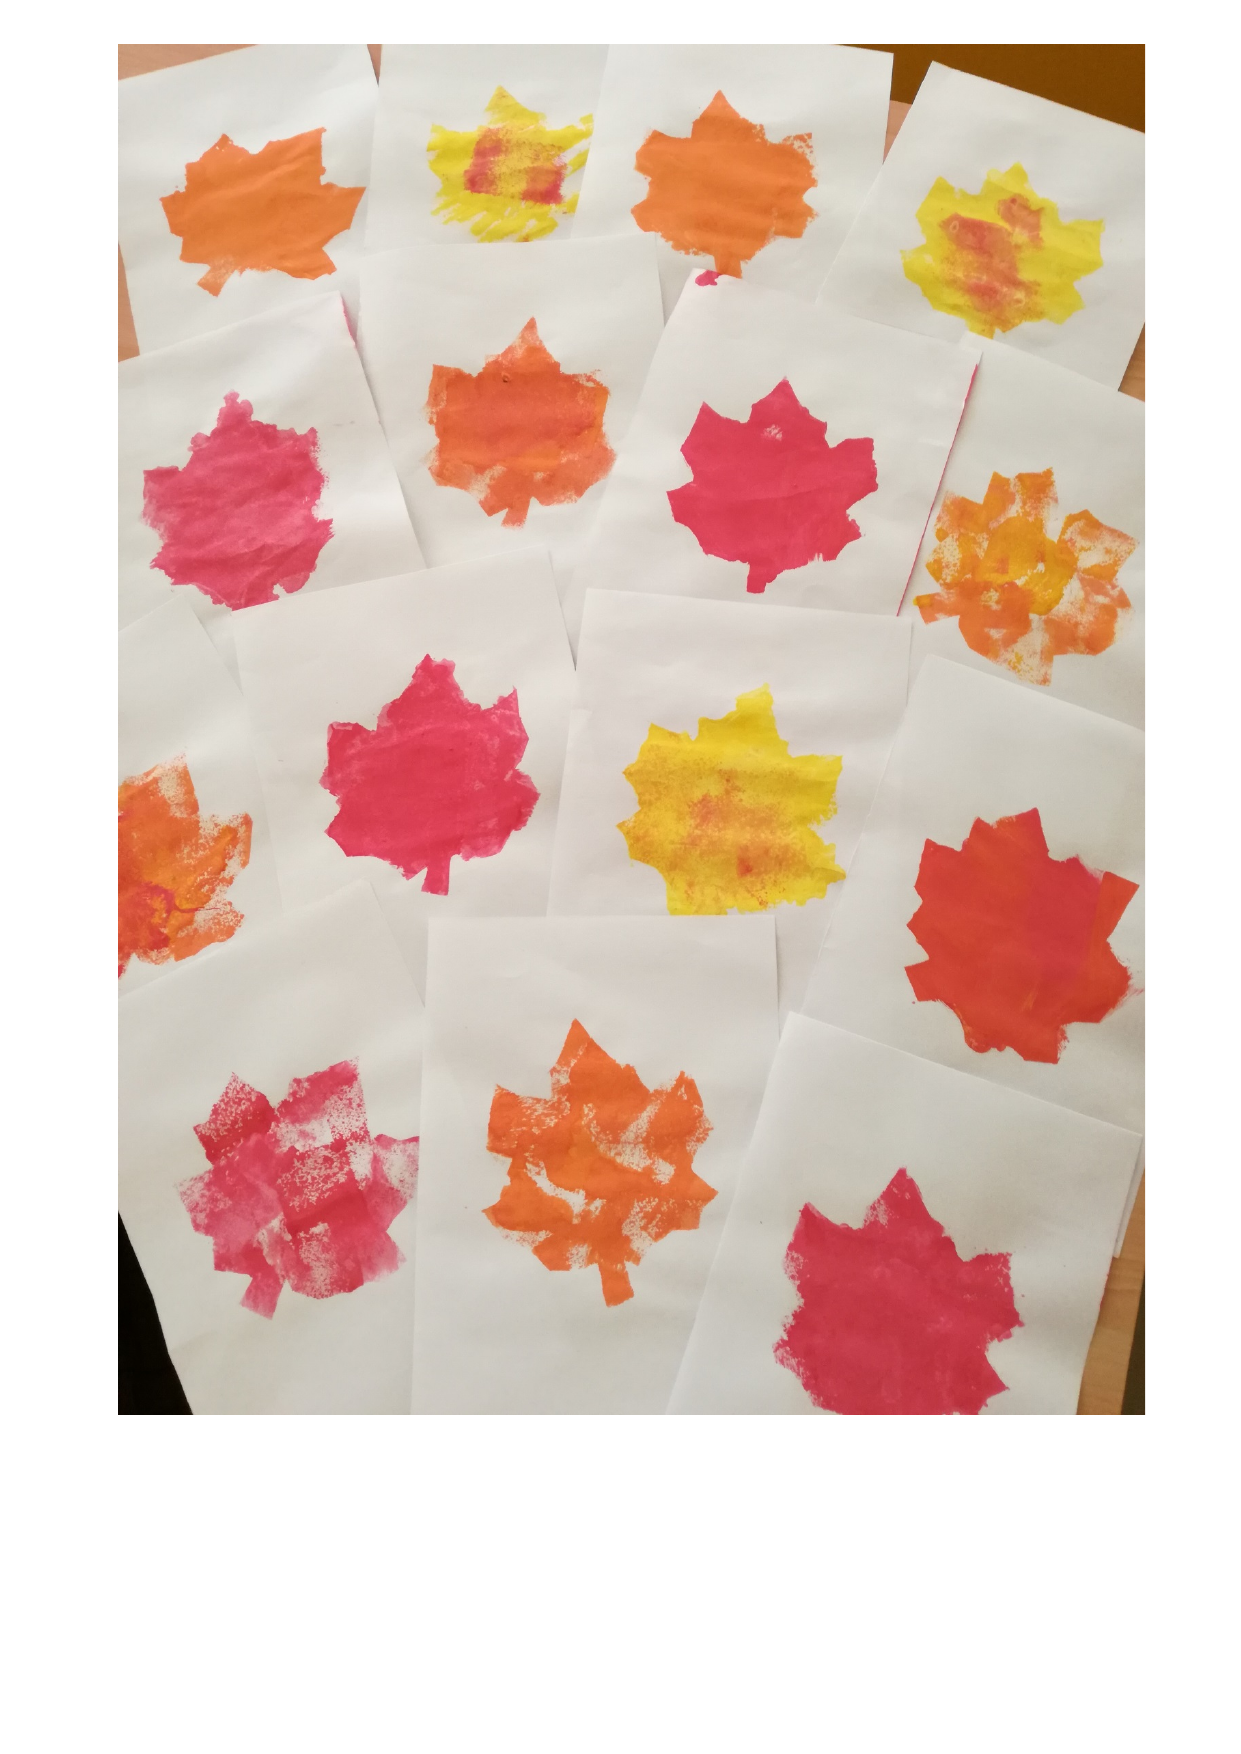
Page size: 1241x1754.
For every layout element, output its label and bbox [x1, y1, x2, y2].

picture [118, 44, 1146, 1415]
